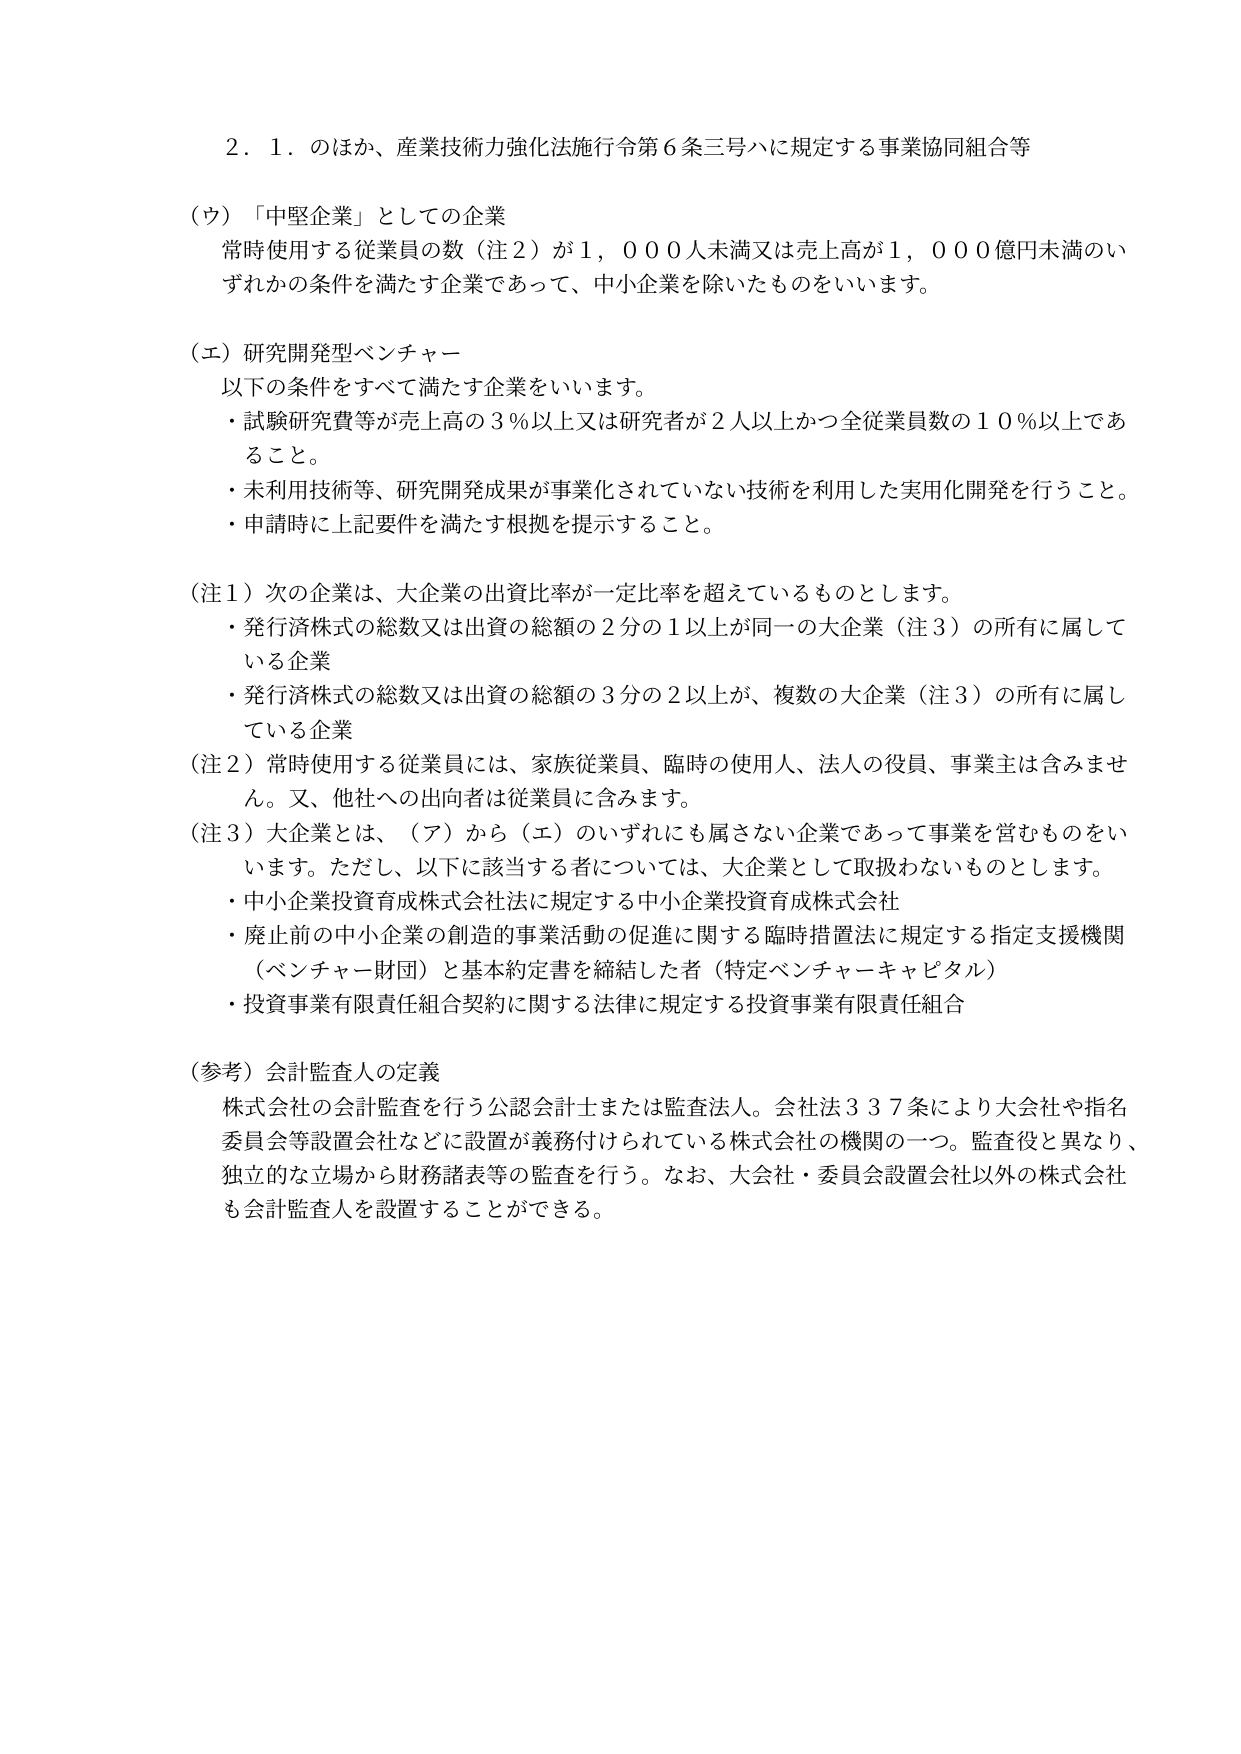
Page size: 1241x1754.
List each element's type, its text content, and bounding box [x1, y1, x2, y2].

list ２．１．のほか、産業技術力強化法施行令第６条三号ハに規定する事業協同組合等 [222, 129, 1128, 163]
list （ウ）「中堅企業」としての企業 [178, 197, 1128, 232]
list ・投資事業有限責任組合契約に関する法律に規定する投資事業有限責任組合 [222, 986, 1128, 1020]
list （エ）研究開発型ベンチャー [178, 334, 1128, 369]
text （参考）会計監査人の定義 [112, 1054, 1128, 1088]
list ・試験研究費等が売上高の３％以上又は研究者が２人以上かつ全従業員数の１０％以上であること。 [222, 403, 1128, 472]
list 以下の条件をすべて満たす企業をいいます。 [178, 369, 1128, 403]
list ・中小企業投資育成株式会社法に規定する中小企業投資育成株式会社 [222, 883, 1128, 917]
text （注３）大企業とは、（ア）から（エ）のいずれにも属さない企業であって事業を営むものをいいます。ただし、以下に該当する者については、大企業として取扱わないものとします。 [178, 814, 1128, 883]
list ・廃止前の中小企業の創造的事業活動の促進に関する臨時措置法に規定する指定支援機関（ベンチャー財団）と基本約定書を締結した者（特定ベンチャーキャピタル） [222, 917, 1128, 986]
list ・発行済株式の総数又は出資の総額の３分の２以上が、複数の大企業（注３）の所有に属している企業 [222, 677, 1128, 746]
text 株式会社の会計監査を行う公認会計士または監査法人。会社法３３７条により大会社や指名委員会等設置会社などに設置が義務付けられている株式会社の機関の一つ。監査役と異なり、独立的な立場から財務諸表等の監査を行う。なお、大会社・委員会設置会社以外の株式会社も会計監査人を設置することができる。 [112, 1088, 1128, 1226]
list ・発行済株式の総数又は出資の総額の２分の１以上が同一の大企業（注３）の所有に属している企業 [222, 609, 1128, 677]
list （注１）次の企業は、大企業の出資比率が一定比率を超えているものとします。 [178, 574, 1128, 609]
list ・未利用技術等、研究開発成果が事業化されていない技術を利用した実用化開発を行うこと。 [222, 472, 1128, 506]
list ・申請時に上記要件を満たす根拠を提示すること。 [178, 506, 1128, 540]
list 常時使用する従業員の数（注２）が１，０００人未満又は売上高が１，０００億円未満のいずれかの条件を満たす企業であって、中小企業を除いたものをいいます。 [222, 232, 1128, 300]
text （注２）常時使用する従業員には、家族従業員、臨時の使用人、法人の役員、事業主は含みません。又、他社への出向者は従業員に含みます。 [178, 746, 1128, 814]
